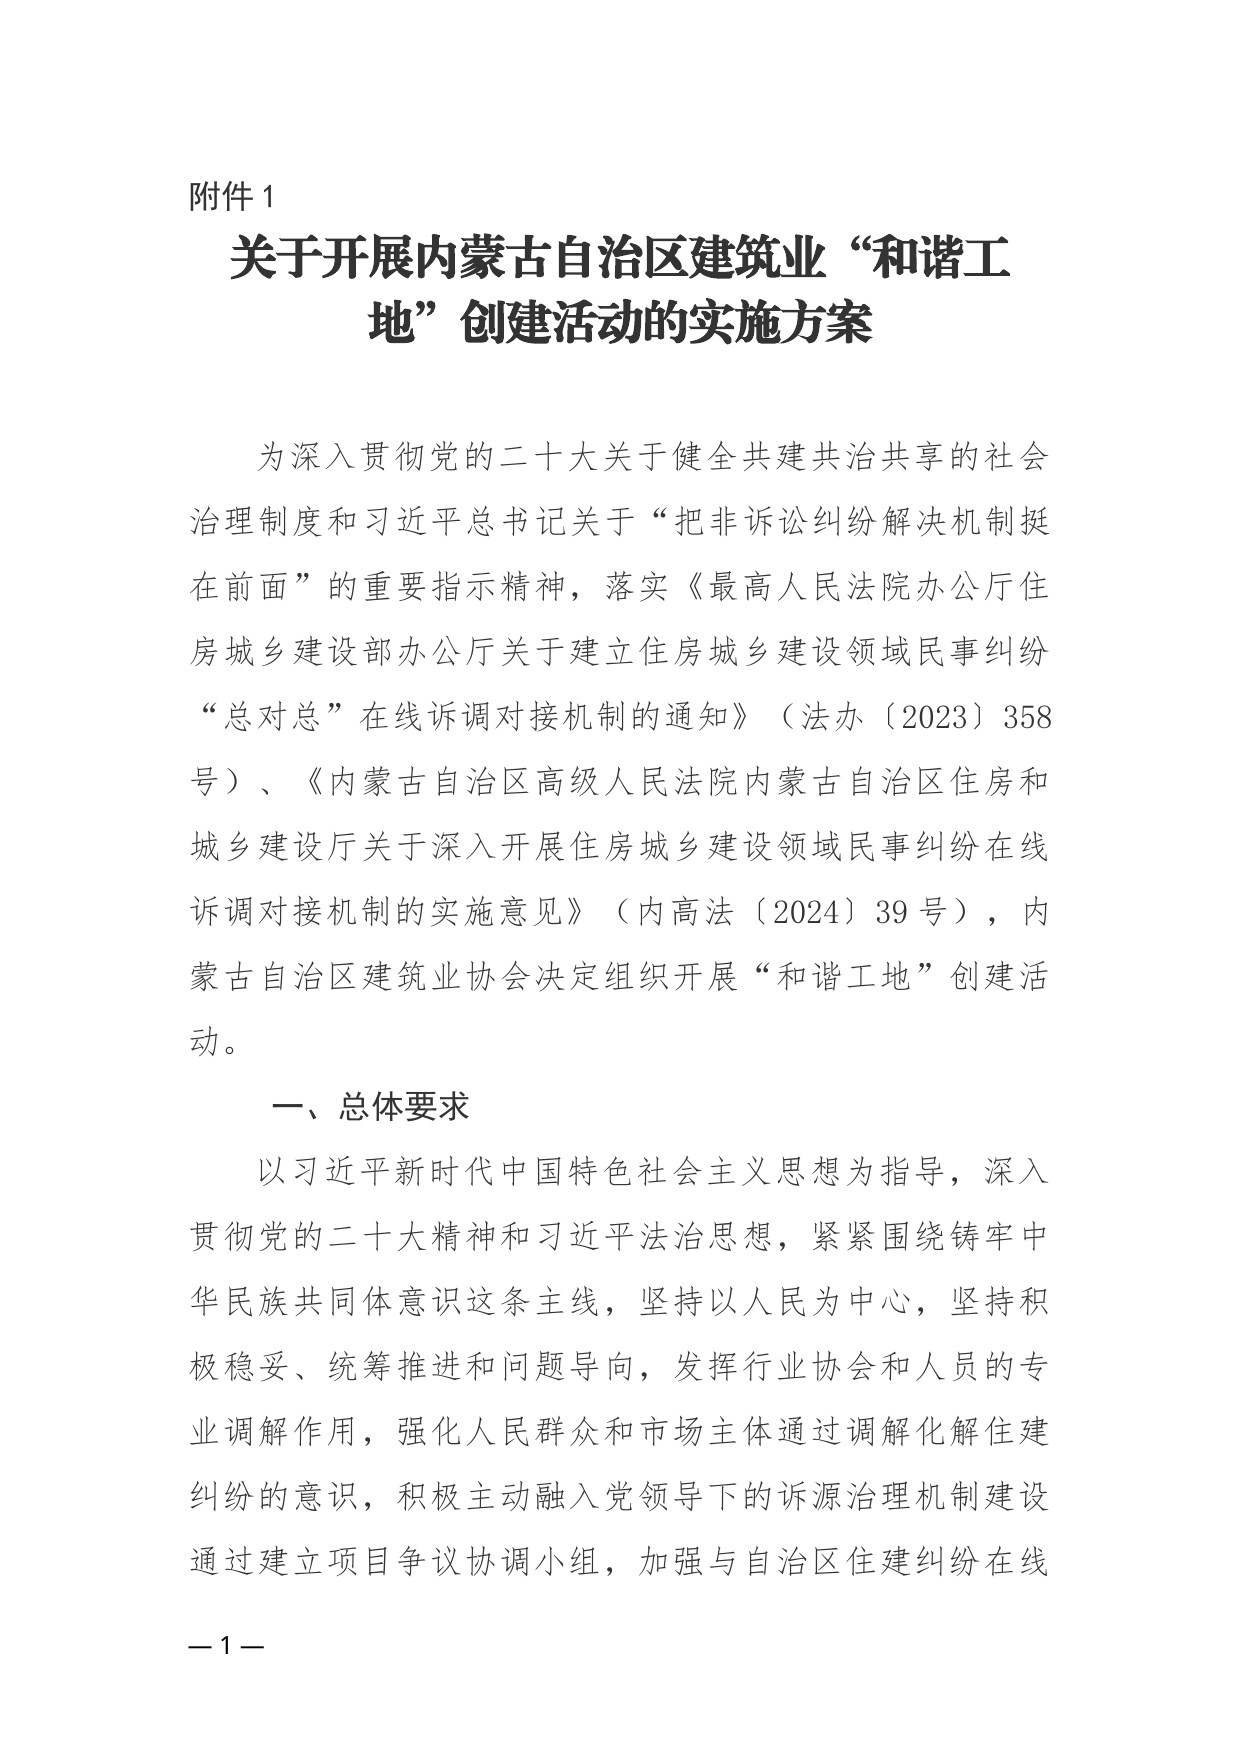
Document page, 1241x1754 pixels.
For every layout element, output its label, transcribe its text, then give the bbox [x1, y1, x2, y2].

text 为深入贯彻党的二十大关于健全共建共治共享的社会治理制度和习近平总书记关于“把非诉讼纠纷解决机制挺在前面”的重要指示精神，落实《最高人民法院办公厅住房城乡建设部办公厅关于建立住房城乡建设领域民事纠纷“总对总”在线诉调对接机制的通知》（法办〔2023〕358号）、《内蒙古自治区高级人民法院内蒙古自治区住房和城乡建设厅关于深入开展住房城乡建设领域民事纠纷在线诉调对接机制的实施意见》（内高法〔2024〕39号），内蒙古自治区建筑业协会决定组织开展“和谐工地”创建活动。 一、总体要求 [187, 422, 1053, 1137]
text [187, 1137, 1053, 1592]
subtitle 附件1 [187, 162, 1053, 227]
subtitle 关于开展内蒙古自治区建筑业“和谐工地”创建活动的实施方案 [187, 227, 1053, 357]
